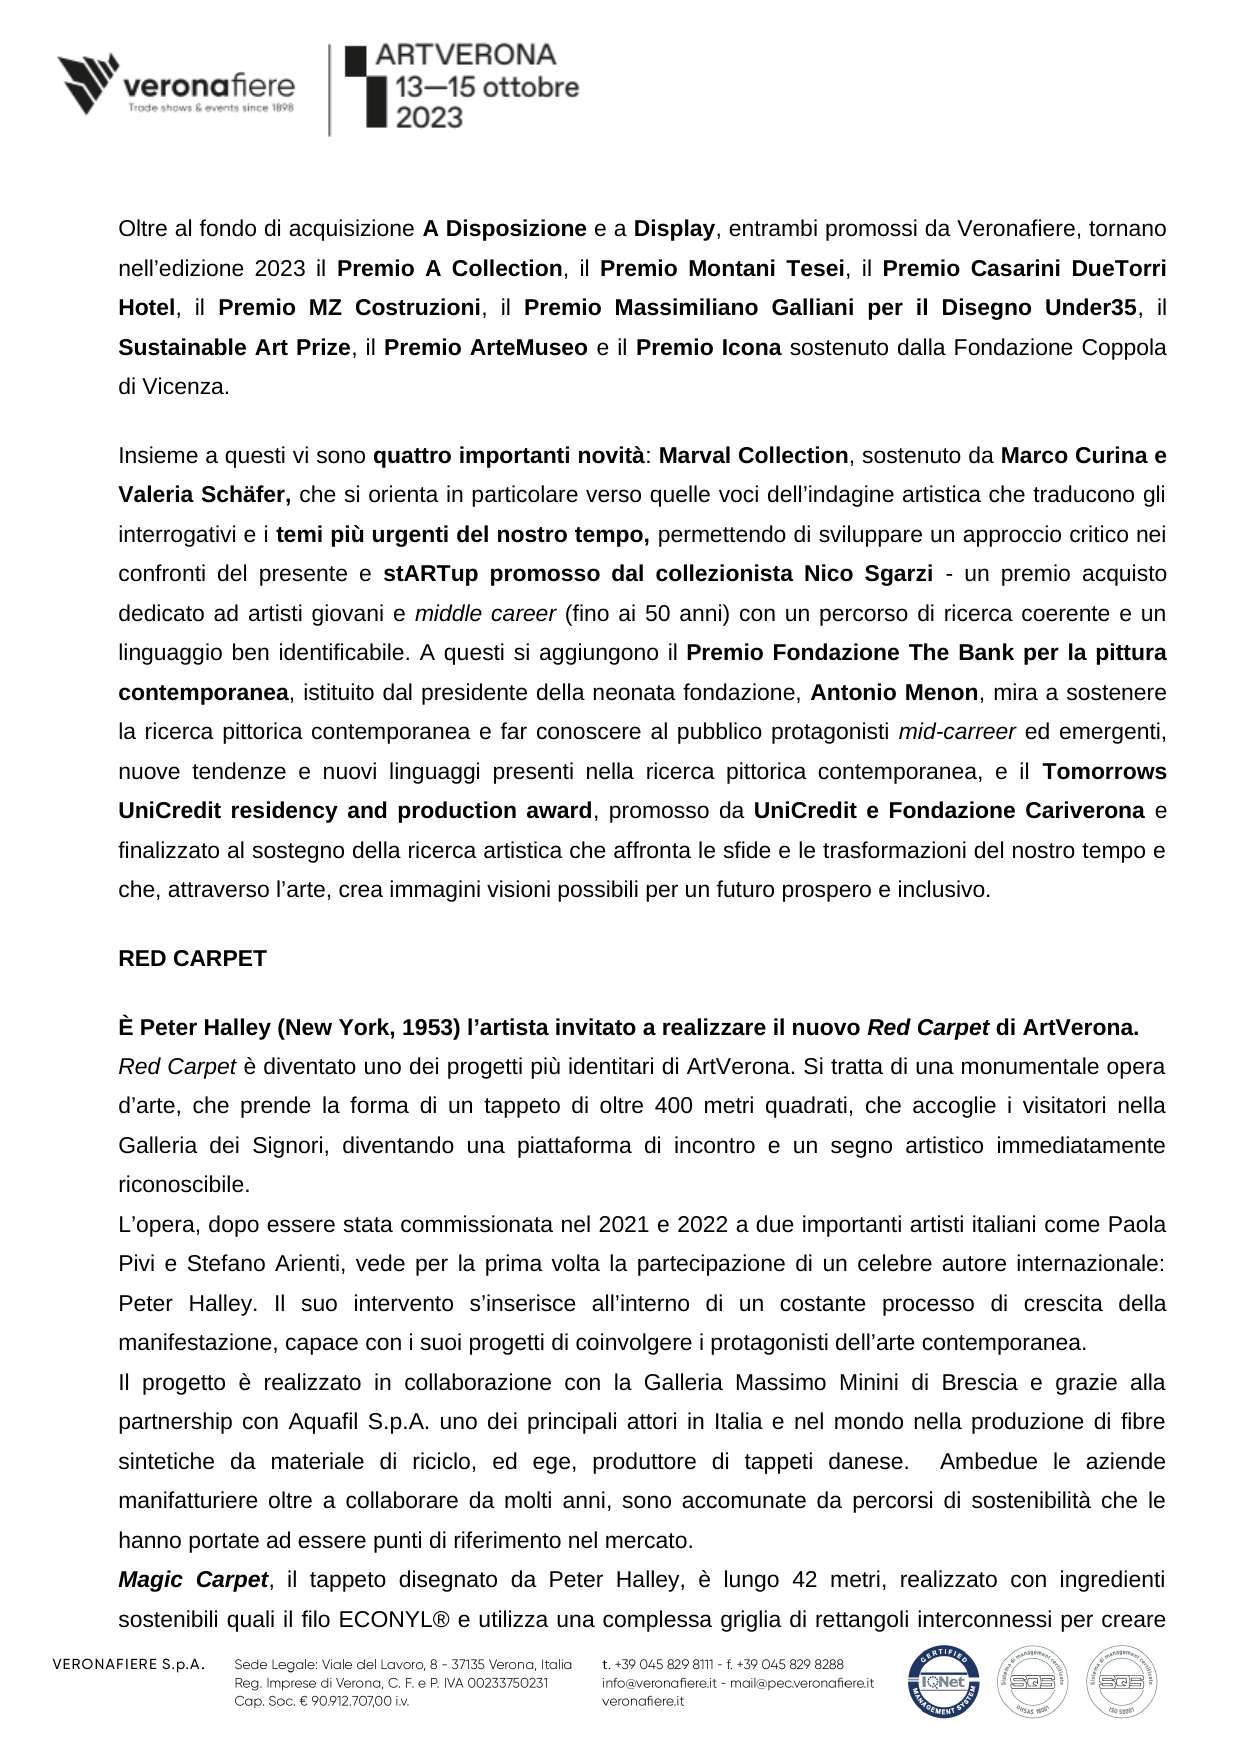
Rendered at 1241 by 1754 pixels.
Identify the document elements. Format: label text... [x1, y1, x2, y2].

text RED CARPET [118, 945, 1167, 971]
text Red Carpet è diventato uno dei progetti più identitari di ArtVerona. Si tratta di una monumentale opera d’arte, che prende la forma di un tappeto di oltre 400 metri quadrati, che accoglie i visitatori nella Galleria dei Signori, diventando una piattaforma di incontro e un segno artistico immediatamente riconoscibile. [118, 1053, 1167, 1198]
text È Peter Halley (New York, 1953) l’artista invitato a realizzare il nuovo Red Carpet di ArtVerona. [118, 1013, 1167, 1040]
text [118, 1566, 1167, 1632]
text L’opera, dopo essere stata commissionata nel 2021 e 2022 a due importanti artisti italiani come Paola Pivi e Stefano Arienti, vede per la prima volta la partecipazione di un celebre autore internazionale: Peter Halley. Il suo intervento s’inserisce all’interno di un costante processo di crescita della manifestazione, capace con i suoi progetti di coinvolgere i protagonisti dell’arte contemporanea. [118, 1211, 1167, 1356]
text Il progetto è realizzato in collaborazione con la Galleria Massimo Minini di Brescia e grazie alla partnership con Aquafil S.p.A. uno dei principali attori in Italia e nel mondo nella produzione di fibre sintetiche da materiale di riciclo, ed ege, produttore di tappeti danese. Ambedue le aziende manifatturiere oltre a collaborare da molti anni, sono accomunate da percorsi di sostenibilità che le hanno portate ad essere punti di riferimento nel mercato. [118, 1369, 1167, 1553]
picture [43, 1633, 1162, 1728]
text Oltre al fondo di acquisizione A Disposizione e a Display, entrambi promossi da Veronafiere, tornano nell’edizione 2023 il Premio A Collection, il Premio Montani Tesei, il Premio Casarini DueTorri Hotel, il Premio MZ Costruzioni, il Premio Massimiliano Galliani per il Disegno Under35, il Sustainable Art Prize, il Premio ArteMuseo e il Premio Icona sostenuto dalla Fondazione Coppola di Vicenza. [118, 215, 1167, 400]
text Insieme a questi vi sono quattro importanti novità: Marval Collection, sostenuto da Marco Curina e Valeria Schäfer, che si orienta in particolare verso quelle voci dell’indagine artistica che traducono gli interrogativi e i temi più urgenti del nostro tempo, permettendo di sviluppare un approccio critico nei confronti del presente e stARTup promosso dal collezionista Nico Sgarzi - un premio acquisto dedicato ad artisti giovani e middle career (fino ai 50 anni) con un percorso di ricerca coerente e un linguaggio ben identificabile. A questi si aggiungono il Premio Fondazione The Bank per la pittura contemporanea, istituito dal presidente della neonata fondazione, Antonio Menon, mira a sostenere la ricerca pittorica contemporanea e far conoscere al pubblico protagonisti mid-carreer ed emergenti, nuove tendenze e nuovi linguaggi presenti nella ricerca pittorica contemporanea, e il Tomorrows UniCredit residency and production award, promosso da UniCredit e Fondazione Cariverona e finalizzato al sostegno della ricerca artistica che affronta le sfide e le trasformazioni del nostro tempo e che, attraverso l’arte, crea immagini visioni possibili per un futuro prospero e inclusivo. [118, 442, 1167, 903]
